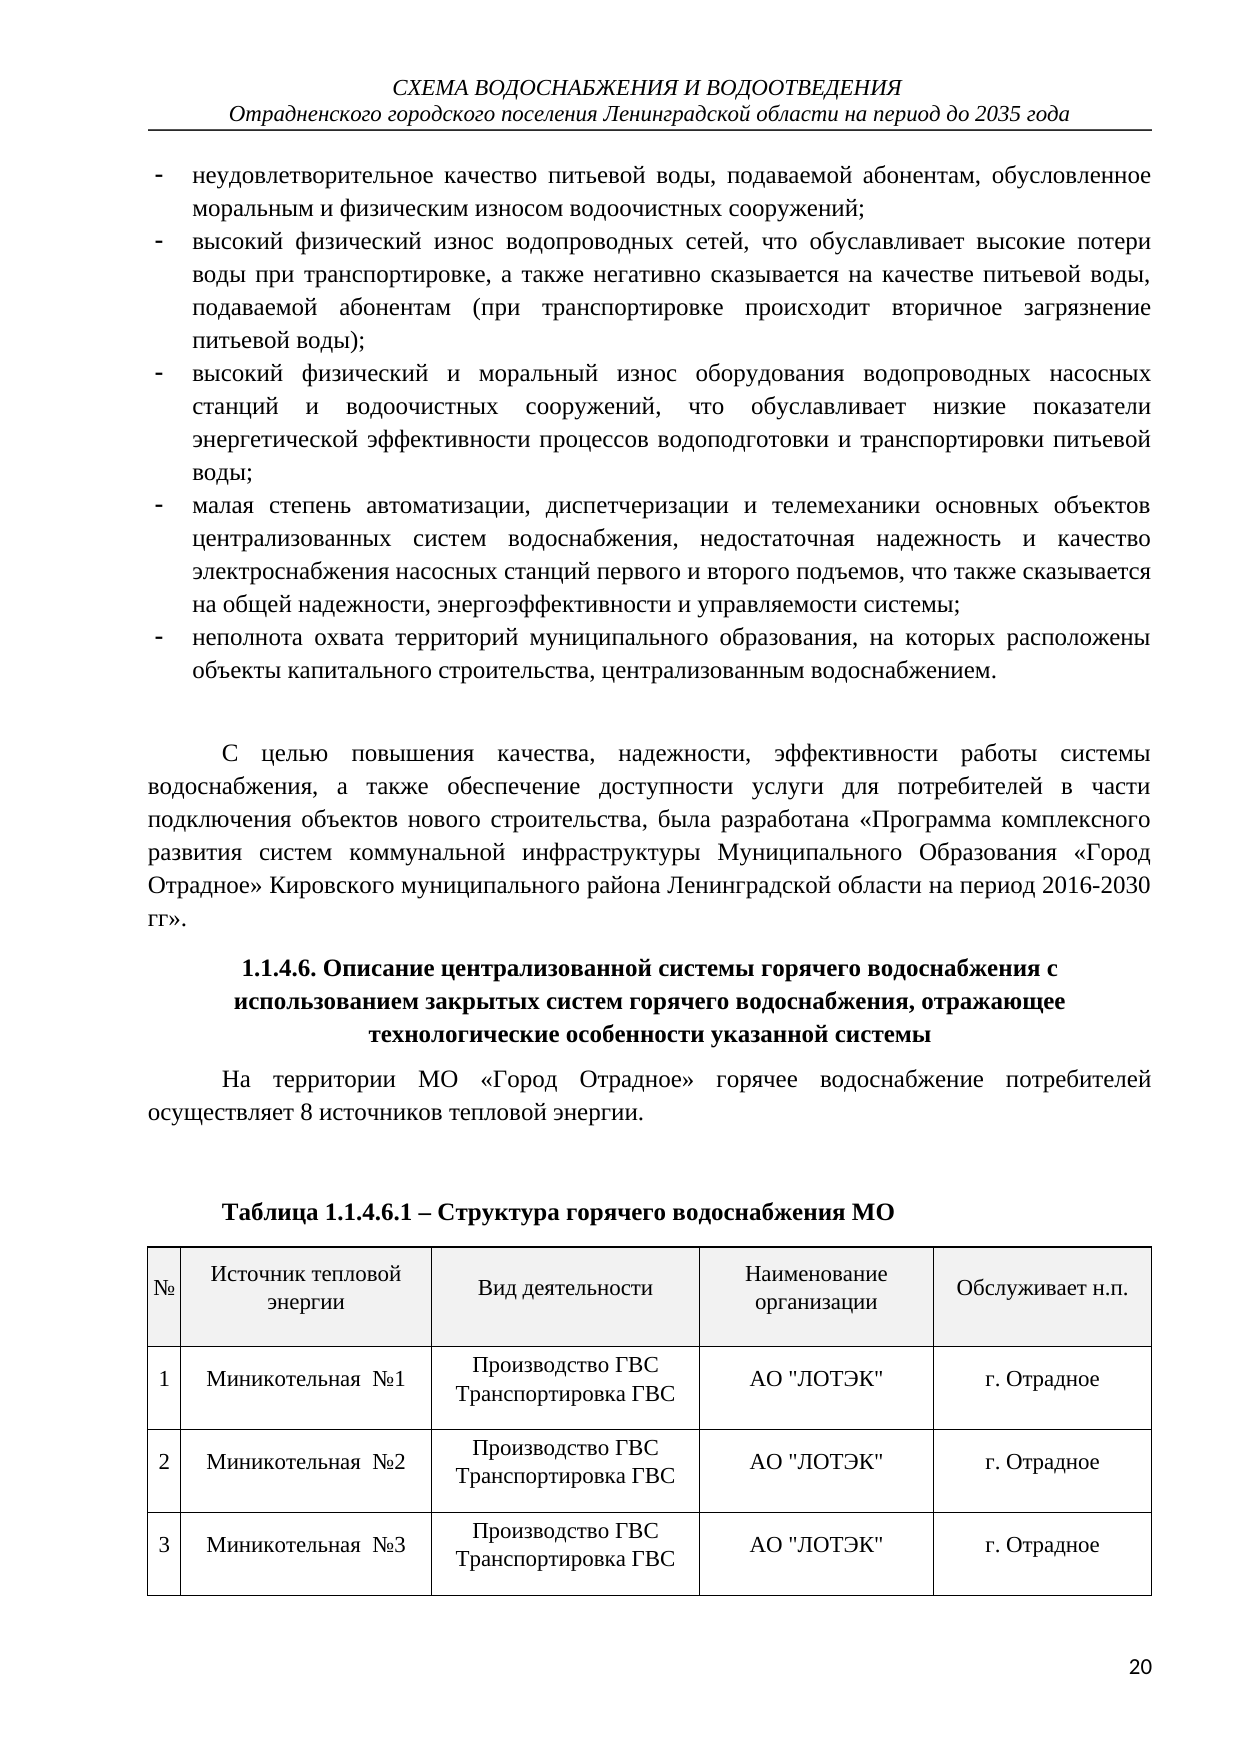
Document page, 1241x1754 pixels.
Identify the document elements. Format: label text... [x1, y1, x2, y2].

table_header Вид деятельности [432, 1248, 699, 1346]
table_cell 2 [148, 1430, 180, 1512]
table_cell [432, 1513, 699, 1595]
table_header Источник тепловой энергии [181, 1248, 431, 1346]
table_cell АО "ЛОТЭК" [700, 1430, 933, 1512]
table_header № [148, 1248, 180, 1346]
table_cell Миникотельная №3 [181, 1513, 431, 1595]
table_cell Производство ГВС Транспортировка ГВС [432, 1430, 699, 1512]
table_cell Миникотельная №1 [181, 1347, 431, 1429]
list неудовлетворительное качество питьевой воды, подаваемой абонентам, обусловленное моральным и физическим износом водоочистных сооружений; [154, 160, 1152, 222]
list высокий физический износ водопроводных сетей, что обуславливает высокие потери воды при транспортировке, а также негативно сказывается на качестве питьевой воды, подаваемой абонентам (при транспортировке происходит вторичное загрязнение питьевой воды); [154, 226, 1152, 354]
table_cell 3 [148, 1513, 180, 1595]
list малая степень автоматизации, диспетчеризации и телемеханики основных объектов централизованных систем водоснабжения, недостаточная надежность и качество электроснабжения насосных станций первого и второго подъемов, что также сказывается на общей надежности, энергоэффективности и управляемости системы; [154, 490, 1152, 618]
table_cell Производство ГВС Транспортировка ГВС [432, 1347, 699, 1429]
text С целью повышения качества, надежности, эффективности работы системы водоснабжения, а также обеспечение доступности услуги для потребителей в части подключения объектов нового строительства, была разработана «Программа комплексного развития систем коммунальной инфраструктуры Муниципального Образования «Город Отрадное» Кировского муниципального района Ленинградской области на период 2016-2030 гг». [148, 738, 1152, 932]
text На территории МО «Город Отрадное» горячее водоснабжение потребителей осуществляет 8 источников тепловой энергии. [148, 1064, 1152, 1126]
table_cell 1 [148, 1347, 180, 1429]
text Таблица 1.1.4.6.1 – Структура горячего водоснабжения МО [148, 1197, 1152, 1225]
table_cell г. Отрадное [934, 1513, 1151, 1595]
table_cell Миникотельная №2 [181, 1430, 431, 1512]
list неполнота охвата территорий муниципального образования, на которых расположены объекты капитального строительства, централизованным водоснабжением. [154, 622, 1152, 684]
table_cell АО "ЛОТЭК" [700, 1513, 933, 1595]
text 1.1.4.6. Описание централизованной системы горячего водоснабжения с использованием закрытых систем горячего водоснабжения, отражающее технологические особенности указанной системы [148, 953, 1152, 1047]
table_cell АО "ЛОТЭК" [700, 1347, 933, 1429]
table_cell г. Отрадное [934, 1347, 1151, 1429]
list высокий физический и моральный износ оборудования водопроводных насосных станций и водоочистных сооружений, что обуславливает низкие показатели энергетической эффективности процессов водоподготовки и транспортировки питьевой воды; [154, 358, 1152, 486]
table_cell г. Отрадное [934, 1430, 1151, 1512]
table_header Наименование организации [700, 1248, 933, 1346]
table_header Обслуживает н.п. [934, 1248, 1151, 1346]
